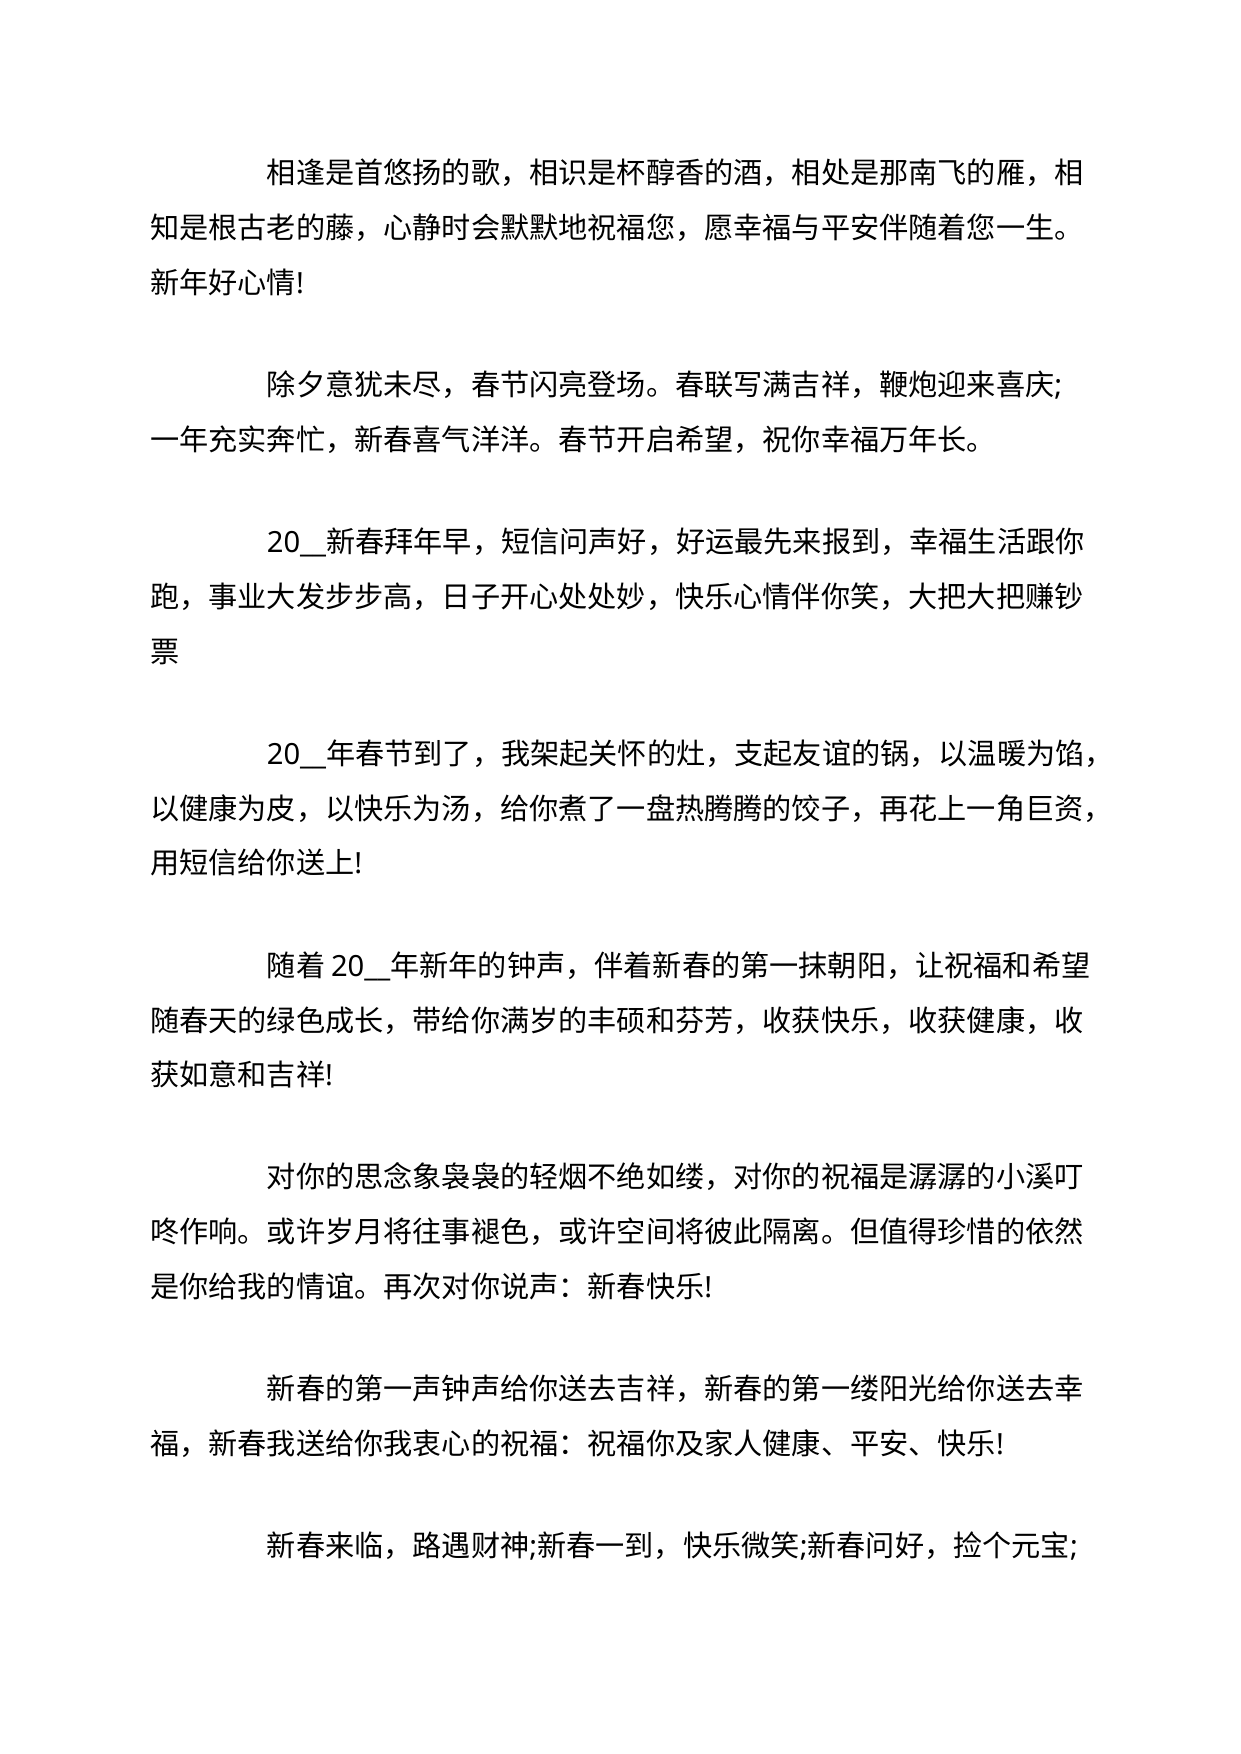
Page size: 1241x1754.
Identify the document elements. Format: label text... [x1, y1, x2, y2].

text 除夕意犹未尽，春节闪亮登场。春联写满吉祥，鞭炮迎来喜庆;一年充实奔忙，新春喜气洋洋。春节开启希望，祝你幸福万年长。 [150, 362, 1090, 459]
text 20__新春拜年早，短信问声好，好运最先来报到，幸福生活跟你跑，事业大发步步高，日子开心处处妙，快乐心情伴你笑，大把大把赚钞票 [150, 518, 1090, 671]
text 新春的第一声钟声给你送去吉祥，新春的第一缕阳光给你送去幸福，新春我送给你我衷心的祝福：祝福你及家人健康、平安、快乐! [150, 1366, 1090, 1463]
text 随着20__年新年的钟声，伴着新春的第一抹朝阳，让祝福和希望随春天的绿色成长，带给你满岁的丰硕和芬芳，收获快乐，收获健康，收获如意和吉祥! [150, 942, 1090, 1094]
text 20__年春节到了，我架起关怀的灶，支起友谊的锅，以温暖为馅，以健康为皮，以快乐为汤，给你煮了一盘热腾腾的饺子，再花上一角巨资，用短信给你送上! [150, 730, 1090, 882]
text 对你的思念象袅袅的轻烟不绝如缕，对你的祝福是潺潺的小溪叮咚作响。或许岁月将往事褪色，或许空间将彼此隔离。但值得珍惜的依然是你给我的情谊。再次对你说声：新春快乐! [150, 1154, 1090, 1306]
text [150, 1523, 1090, 1565]
text 相逢是首悠扬的歌，相识是杯醇香的酒，相处是那南飞的雁，相知是根古老的藤，心静时会默默地祝福您，愿幸福与平安伴随着您一生。新年好心情! [150, 150, 1090, 302]
